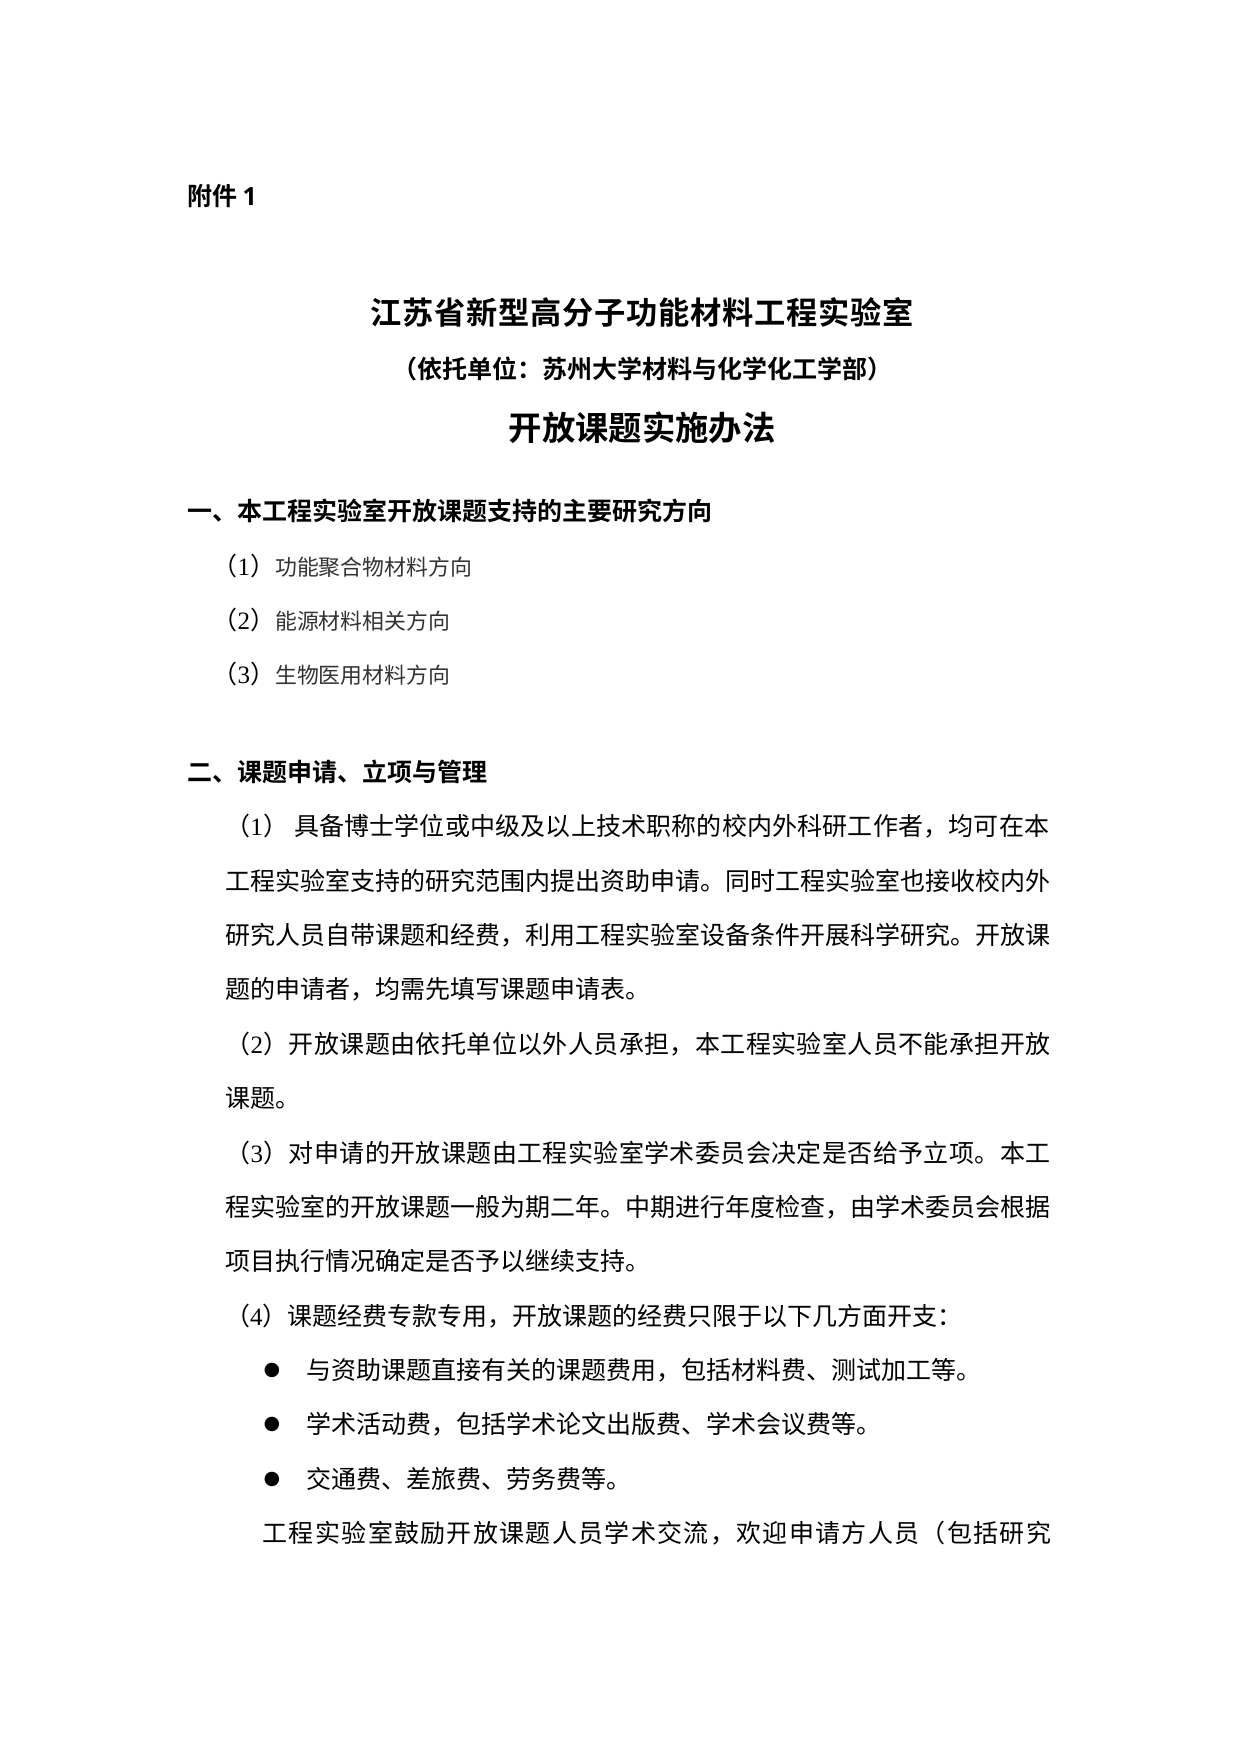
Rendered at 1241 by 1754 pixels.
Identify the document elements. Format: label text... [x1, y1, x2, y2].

text 二、课题申请、立项与管理 [187, 752, 1053, 789]
text 江苏省新型高分子功能材料工程实验室 [231, 288, 1053, 333]
list 与资助课题直接有关的课题费用，包括材料费、测试加工等。 [262, 1351, 1053, 1387]
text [262, 1514, 1053, 1550]
text （3）生物医用材料方向 [187, 655, 1053, 691]
text （4）课题经费专款专用，开放课题的经费只限于以下几方面开支： [225, 1296, 1053, 1332]
text （1） 具备博士学位或中级及以上技术职称的校内外科研工作者，均可在本工程实验室支持的研究范围内提出资助申请。同时工程实验室也接收校内外研究人员自带课题和经费，利用工程实验室设备条件开展科学研究。开放课题的申请者，均需先填写课题申请表。 [225, 807, 1053, 1006]
text （2）能源材料相关方向 [187, 601, 1053, 637]
text （依托单位：苏州大学材料与化学化工学部） [231, 350, 1053, 386]
text （2）开放课题由依托单位以外人员承担，本工程实验室人员不能承担开放课题。 [225, 1024, 1053, 1115]
list 学术活动费，包括学术论文出版费、学术会议费等。 [262, 1405, 1053, 1441]
text 附件1 [187, 162, 1053, 227]
text （3）对申请的开放课题由工程实验室学术委员会决定是否给予立项。本工程实验室的开放课题一般为期二年。中期进行年度检查，由学术委员会根据项目执行情况确定是否予以继续支持。 [225, 1133, 1053, 1278]
list 交通费、差旅费、劳务费等。 [262, 1459, 1053, 1496]
text （1）功能聚合物材料方向 [187, 546, 1053, 582]
list 本工程实验室开放课题支持的主要研究方向 [187, 492, 1053, 528]
text 开放课题实施办法 [231, 402, 1053, 450]
